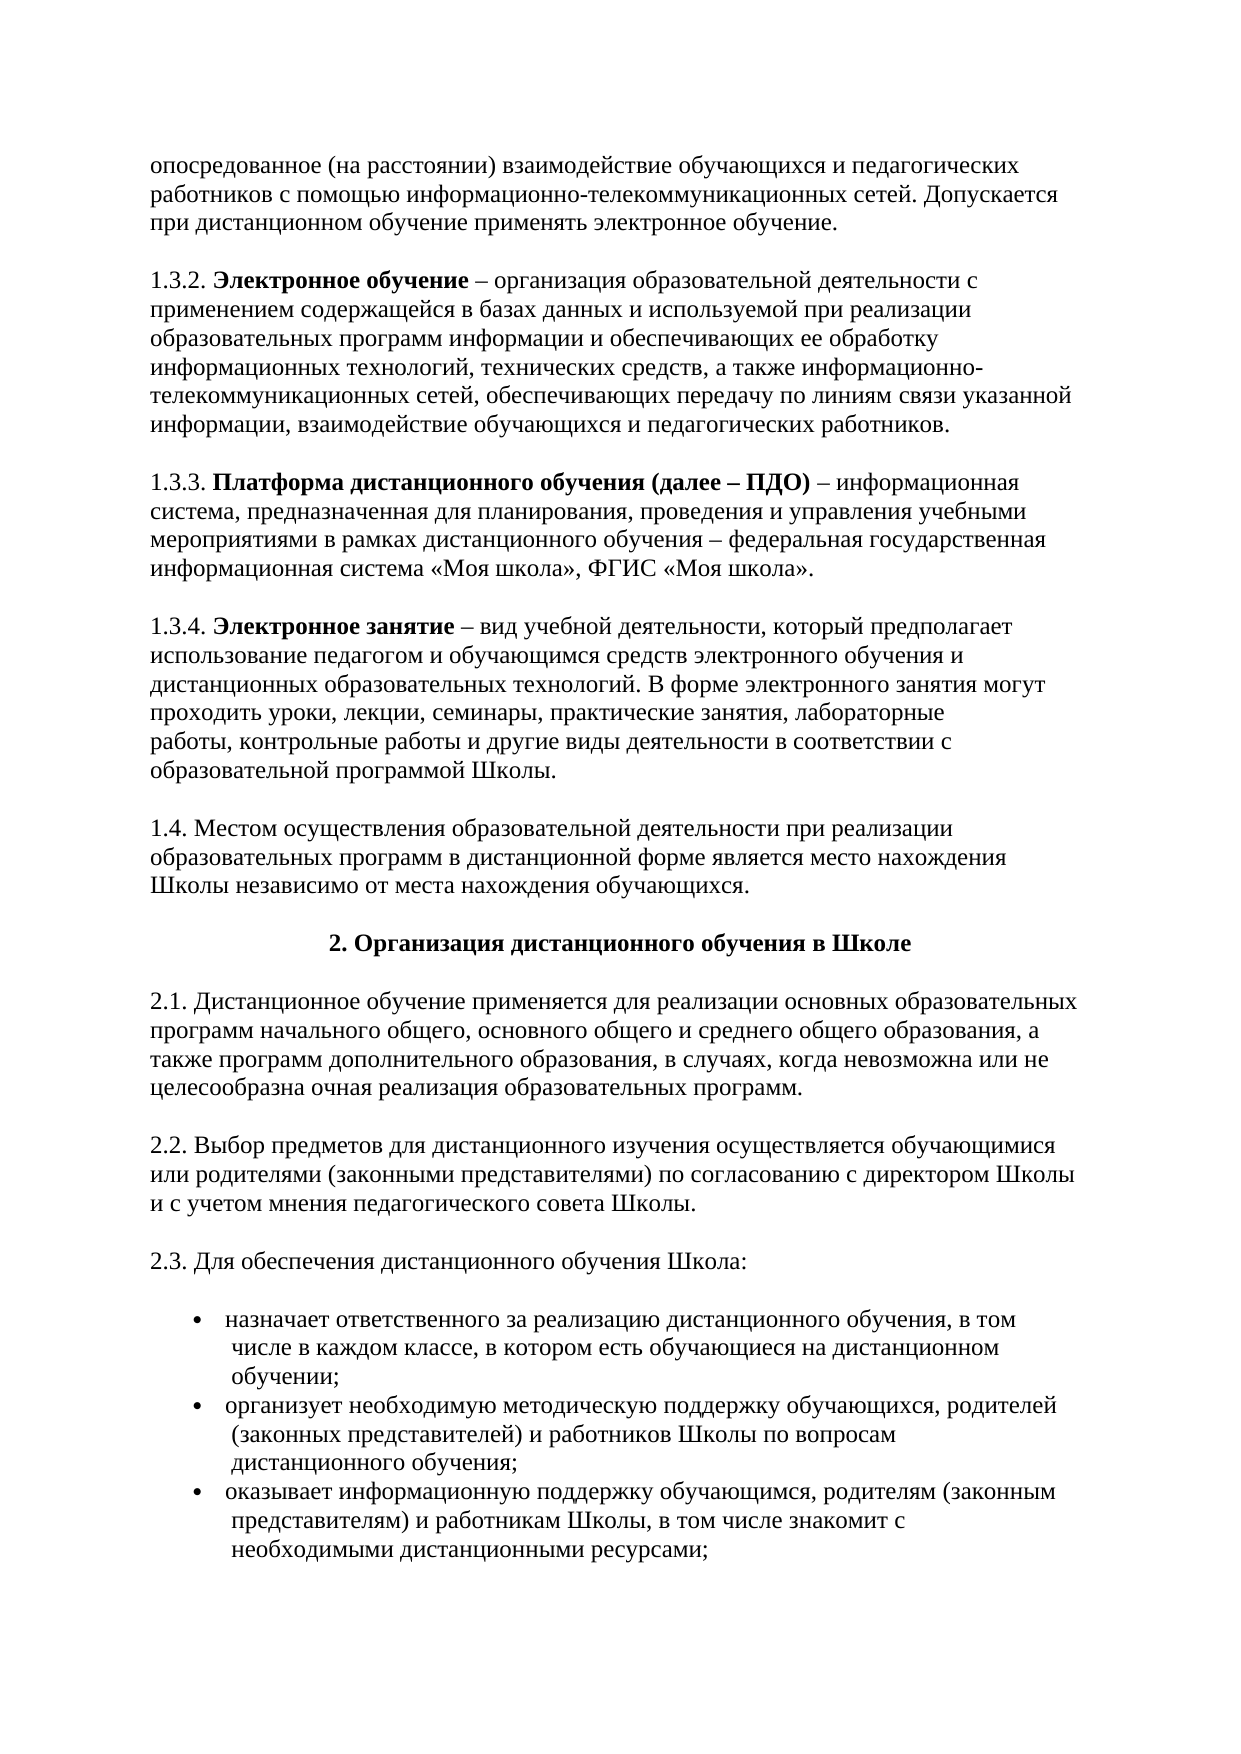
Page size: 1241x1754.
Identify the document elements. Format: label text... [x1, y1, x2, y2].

text 1.3.2. Электронное обучение – организация образовательной деятельности с применением содержащейся в базах данных и используемой при реализации образовательных программ информации и обеспечивающих ее обработку информационных технологий, технических средств, а также информационно-телекоммуникационных сетей, обеспечивающих передачу по линиям связи указанной информации, взаимодействие обучающихся и педагогических работников. [150, 323, 1090, 495]
text 1.3.1. Дистанционное обучение – организация образовательной деятельности с применением дистанционных образовательных технологий, которые обеспечивают опосредованное (на расстоянии) взаимодействие обучающихся и педагогических работников с помощью информационно-телекоммуникационных сетей. Допускается при дистанционном обучение применять электронное обучение. [150, 150, 1090, 294]
text 2.2. Выбор предметов для дистанционного изучения осуществляется обучающимися или родителями (законными представителями) по согласованию с директором Школы и с учетом мнения педагогического совета Школы. [150, 1188, 1090, 1274]
text 2.1. Дистанционное обучение применяется для реализации основных образовательных программ начального общего, основного общего и среднего общего образования, а также программ дополнительного образования, в случаях, когда невозможна или не целесообразна очная реализация образовательных программ. [150, 1044, 1090, 1159]
text 2.3. Для обеспечения дистанционного обучения Школа: [150, 1303, 1090, 1332]
text 2. Организация дистанционного обучения в Школе [150, 986, 1090, 1014]
text 1.3.4. Электронное занятие – вид учебной деятельности, который предполагает использование педагогом и обучающимся средств электронного обучения и дистанционных образовательных технологий. В форме электронного занятия могут проходить уроки, лекции, семинары, практические занятия, лабораторные работы, контрольные работы и другие виды деятельности в соответствии с образовательной программой Школы. [150, 669, 1090, 841]
text 1.4. Местом осуществления образовательной деятельности при реализации образовательных программ в дистанционной форме является место нахождения Школы независимо от места нахождения обучающихся. [150, 870, 1090, 957]
text 1.3.3. Платформа дистанционного обучения (далее – ПДО) – информационная система, предназначенная для планирования, проведения и управления учебными мероприятиями в рамках дистанционного обучения – федеральная государственная информационная система «Моя школа», ФГИС «Моя школа». [150, 524, 1090, 639]
list организует необходимую методическую поддержку обучающихся, родителей (законных представителей) и работников Школы по вопросам дистанционного обучения; [194, 1447, 1071, 1534]
list назначает ответственного за реализацию дистанционного обучения, в том числе в каждом классе, в котором есть обучающиеся на дистанционном обучении; [194, 1361, 1071, 1447]
